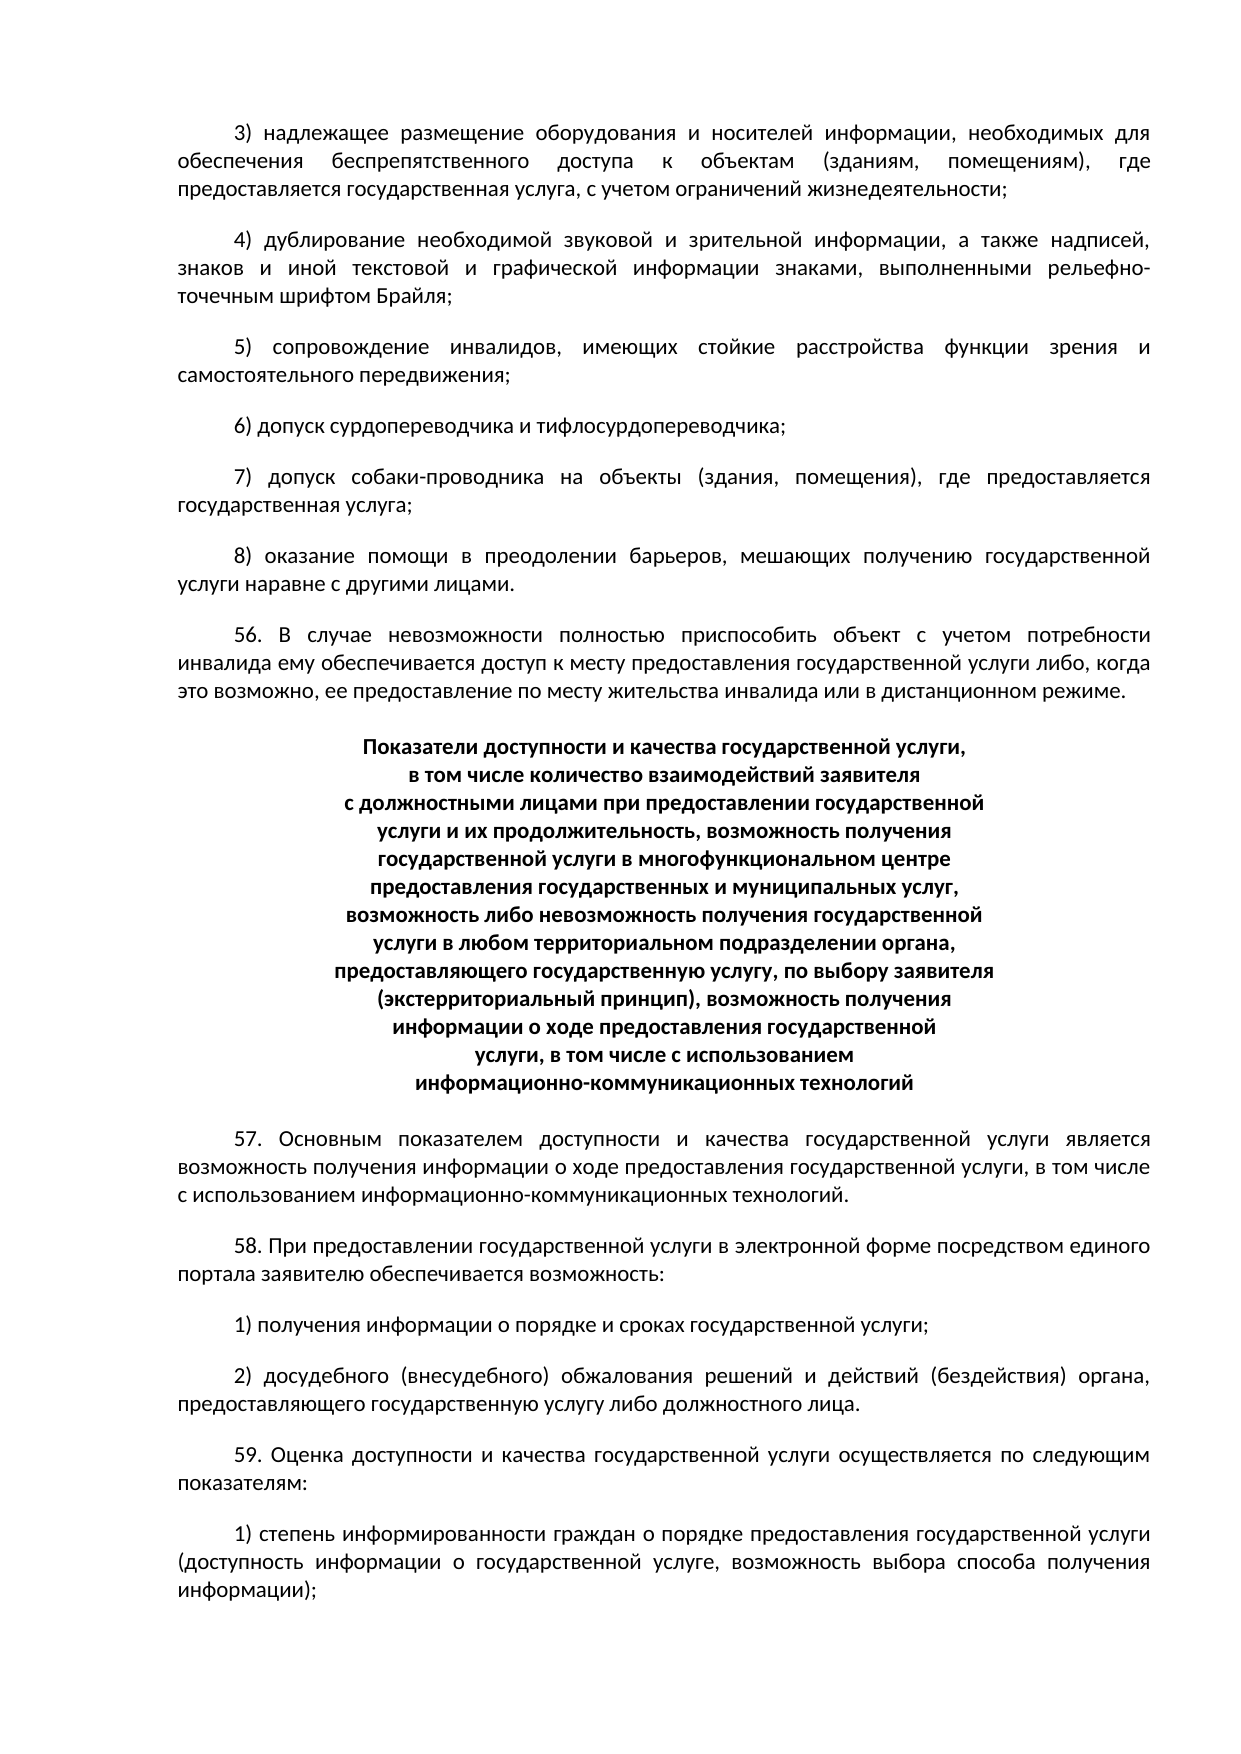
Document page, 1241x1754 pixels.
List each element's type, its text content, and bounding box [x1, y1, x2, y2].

title услуги и их продолжительность, возможность получения [177, 816, 1152, 844]
text 5) сопровождение инвалидов, имеющих стойкие расстройства функции зрения и самостоятельного передвижения; [177, 332, 1152, 388]
text 1) степень информированности граждан о порядке предоставления государственной услуги (доступность информации о государственной услуге, возможность выбора способа получения информации); [177, 1519, 1152, 1603]
title Показатели доступности и качества государственной услуги, [177, 732, 1152, 760]
title информационно-коммуникационных технологий [177, 1068, 1152, 1096]
text 6) допуск сурдопереводчика и тифлосурдопереводчика; [177, 411, 1152, 439]
title государственной услуги в многофункциональном центре [177, 844, 1152, 872]
title информации о ходе предоставления государственной [177, 1012, 1152, 1040]
text 3) надлежащее размещение оборудования и носителей информации, необходимых для обеспечения беспрепятственного доступа к объектам (зданиям, помещениям), где предоставляется государственная услуга, с учетом ограничений жизнедеятельности; [177, 118, 1152, 202]
title услуги, в том числе с использованием [177, 1040, 1152, 1068]
text 59. Оценка доступности и качества государственной услуги осуществляется по следующим показателям: [177, 1440, 1152, 1496]
title с должностными лицами при предоставлении государственной [177, 788, 1152, 816]
title предоставляющего государственную услугу, по выбору заявителя [177, 956, 1152, 984]
text 58. При предоставлении государственной услуги в электронной форме посредством единого портала заявителю обеспечивается возможность: [177, 1231, 1152, 1287]
text 57. Основным показателем доступности и качества государственной услуги является возможность получения информации о ходе предоставления государственной услуги, в том числе с использованием информационно-коммуникационных технологий. [177, 1124, 1152, 1208]
text 8) оказание помощи в преодолении барьеров, мешающих получению государственной услуги наравне с другими лицами. [177, 541, 1152, 597]
text 7) допуск собаки-проводника на объекты (здания, помещения), где предоставляется государственная услуга; [177, 462, 1152, 518]
text 56. В случае невозможности полностью приспособить объект с учетом потребности инвалида ему обеспечивается доступ к месту предоставления государственной услуги либо, когда это возможно, ее предоставление по месту жительства инвалида или в дистанционном режиме. [177, 620, 1152, 704]
text 2) досудебного (внесудебного) обжалования решений и действий (бездействия) органа, предоставляющего государственную услугу либо должностного лица. [177, 1361, 1152, 1417]
text 1) получения информации о порядке и сроках государственной услуги; [177, 1310, 1152, 1338]
title предоставления государственных и муниципальных услуг, [177, 872, 1152, 900]
title в том числе количество взаимодействий заявителя [177, 760, 1152, 788]
text 4) дублирование необходимой звуковой и зрительной информации, а также надписей, знаков и иной текстовой и графической информации знаками, выполненными рельефно-точечным шрифтом Брайля; [177, 225, 1152, 309]
title (экстерриториальный принцип), возможность получения [177, 984, 1152, 1012]
title возможность либо невозможность получения государственной [177, 900, 1152, 928]
title услуги в любом территориальном подразделении органа, [177, 928, 1152, 956]
